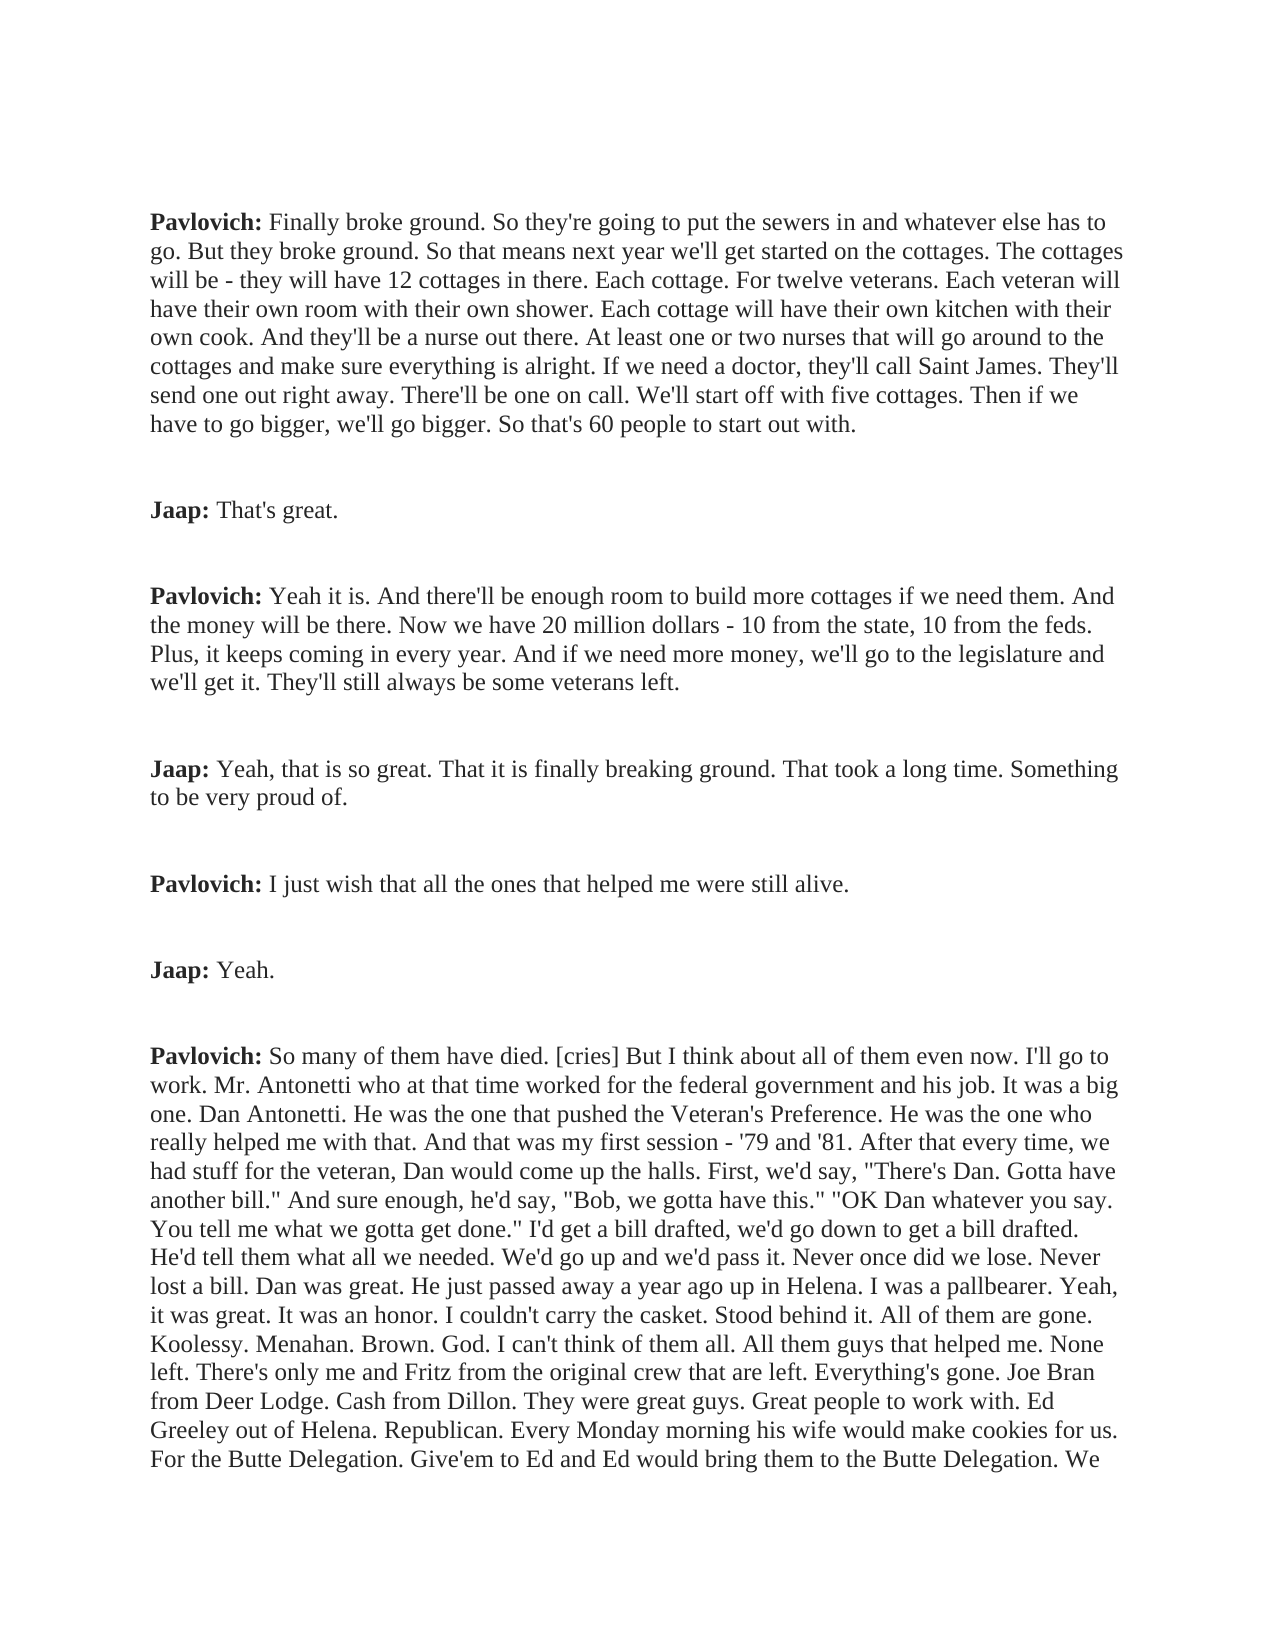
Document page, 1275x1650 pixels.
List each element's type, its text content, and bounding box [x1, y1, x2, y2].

text Jaap: Yeah, that is so great. That it is finally breaking ground. That took a long time. Something to be very proud of. [150, 754, 1125, 811]
text Jaap: Yeah. [150, 955, 1125, 984]
text Pavlovich: I just wish that all the ones that helped me were still alive. [150, 869, 1125, 897]
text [150, 1041, 1125, 1472]
text Jaap: That's great. [150, 495, 1125, 524]
text Pavlovich: Yeah it is. And there'll be enough room to build more cottages if we need them. And the money will be there. Now we have 20 million dollars - 10 from the state, 10 from the feds. Plus, it keeps coming in every year. And if we need more money, we'll go to the legislature and we'll get it. They'll still always be some veterans left. [150, 581, 1125, 696]
text Pavlovich: Finally broke ground. So they're going to put the sewers in and whatever else has to go. But they broke ground. So that means next year we'll get started on the cottages. The cottages will be - they will have 12 cottages in there. Each cottage. For twelve veterans. Each veteran will have their own room with their own shower. Each cottage will have their own kitchen with their own cook. And they'll be a nurse out there. At least one or two nurses that will go around to the cottages and make sure everything is alright. If we need a doctor, they'll call Saint James. They'll send one out right away. There'll be one on call. We'll start off with five cottages. Then if we have to go bigger, we'll go bigger. So that's 60 people to start out with. [150, 207, 1125, 437]
